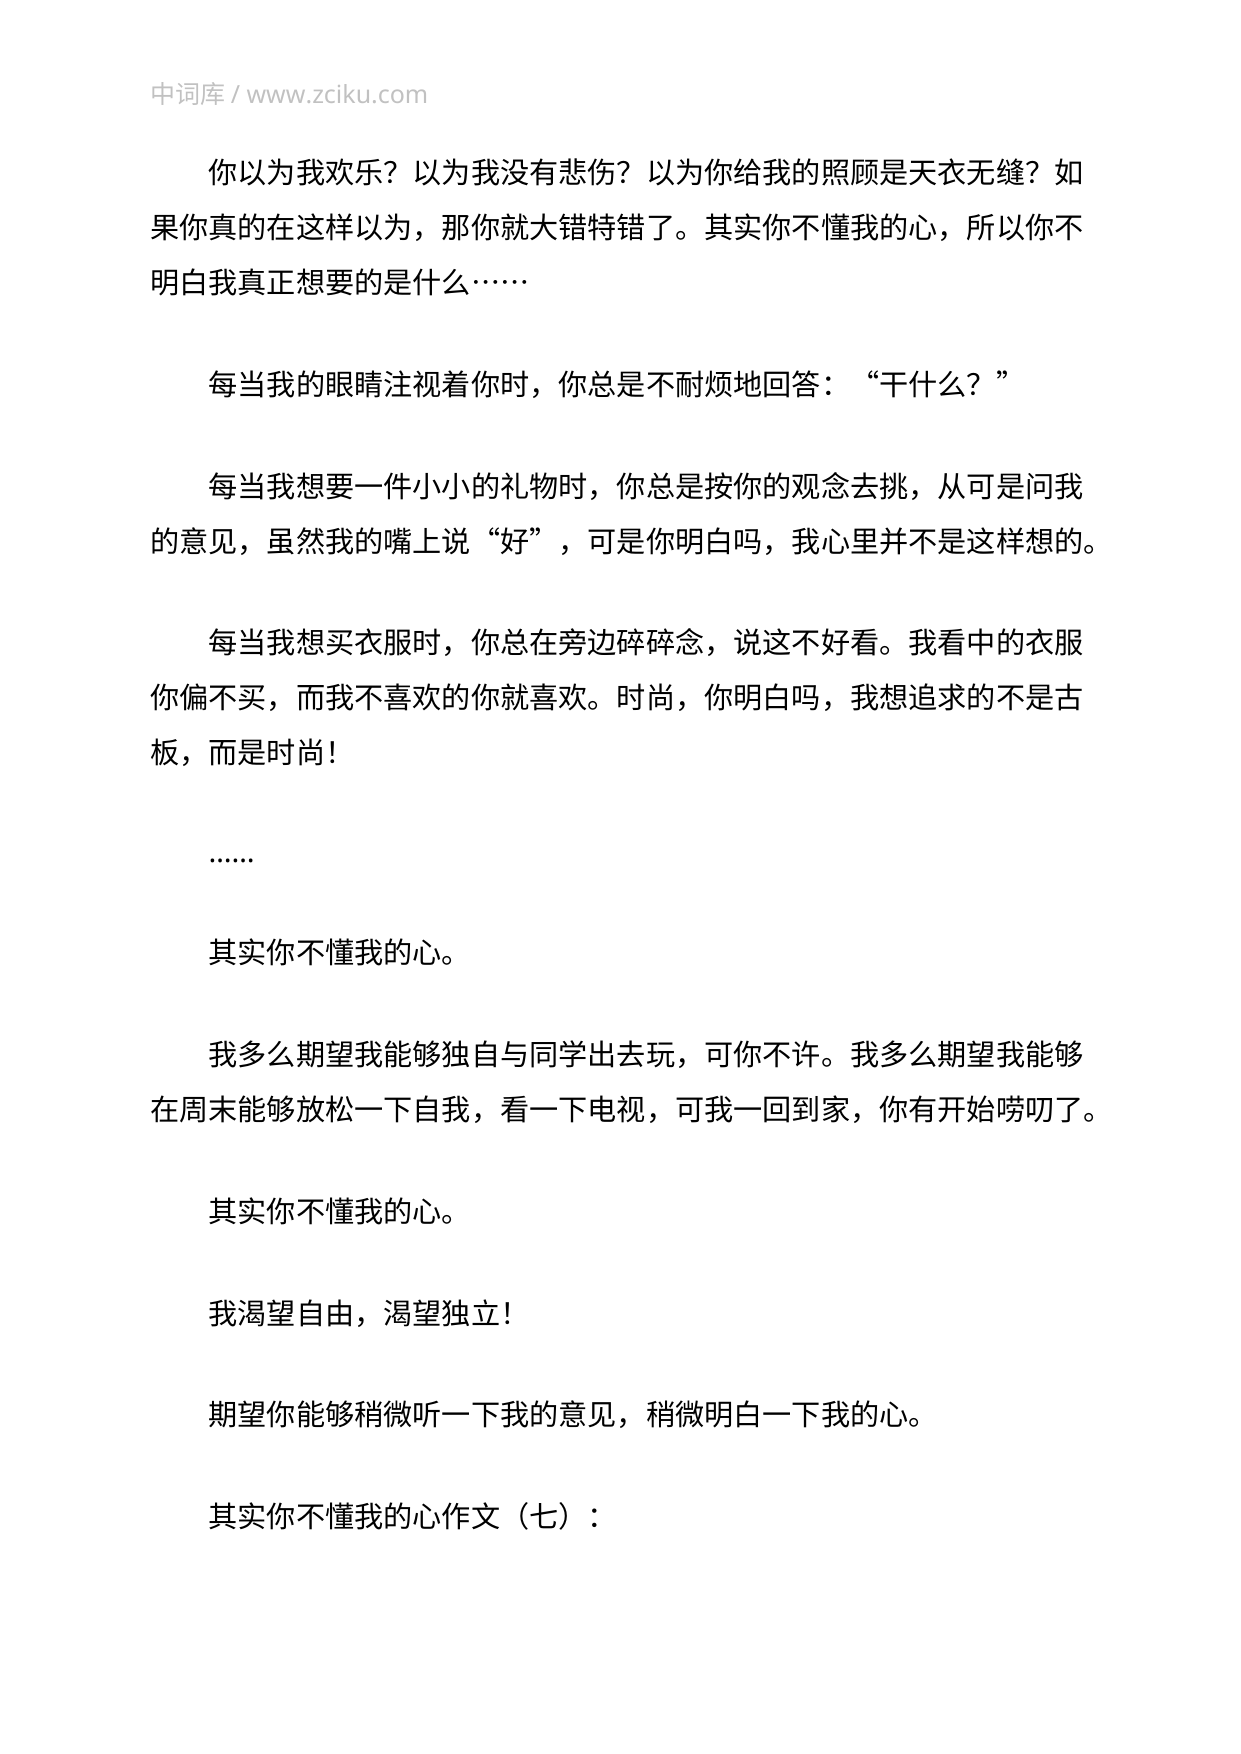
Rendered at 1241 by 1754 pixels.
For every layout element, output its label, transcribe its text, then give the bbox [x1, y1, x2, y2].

text 每当我的眼睛注视着你时，你总是不耐烦地回答：“干什么？” [150, 362, 1090, 404]
text 我多么期望我能够独自与同学出去玩，可你不许。我多么期望我能够在周末能够放松一下自我，看一下电视，可我一回到家，你有开始唠叨了。 [150, 1032, 1090, 1129]
text 每当我想买衣服时，你总在旁边碎碎念，说这不好看。我看中的衣服你偏不买，而我不喜欢的你就喜欢。时尚，你明白吗，我想追求的不是古板，而是时尚！ [150, 620, 1090, 772]
text 我渴望自由，渴望独立！ [150, 1290, 1090, 1332]
text 期望你能够稍微听一下我的意见，稍微明白一下我的心。 [150, 1392, 1090, 1434]
text 其实你不懂我的心。 [150, 930, 1090, 972]
text 你以为我欢乐？以为我没有悲伤？以为你给我的照顾是天衣无缝？如果你真的在这样以为，那你就大错特错了。其实你不懂我的心，所以你不明白我真正想要的是什么…… [150, 150, 1090, 302]
text 其实你不懂我的心。 [150, 1188, 1090, 1231]
text …… [150, 832, 1090, 871]
text 其实你不懂我的心作文（七）： [150, 1494, 1090, 1536]
text 每当我想要一件小小的礼物时，你总是按你的观念去挑，从可是问我的意见，虽然我的嘴上说“好”，可是你明白吗，我心里并不是这样想的。 [150, 463, 1090, 561]
